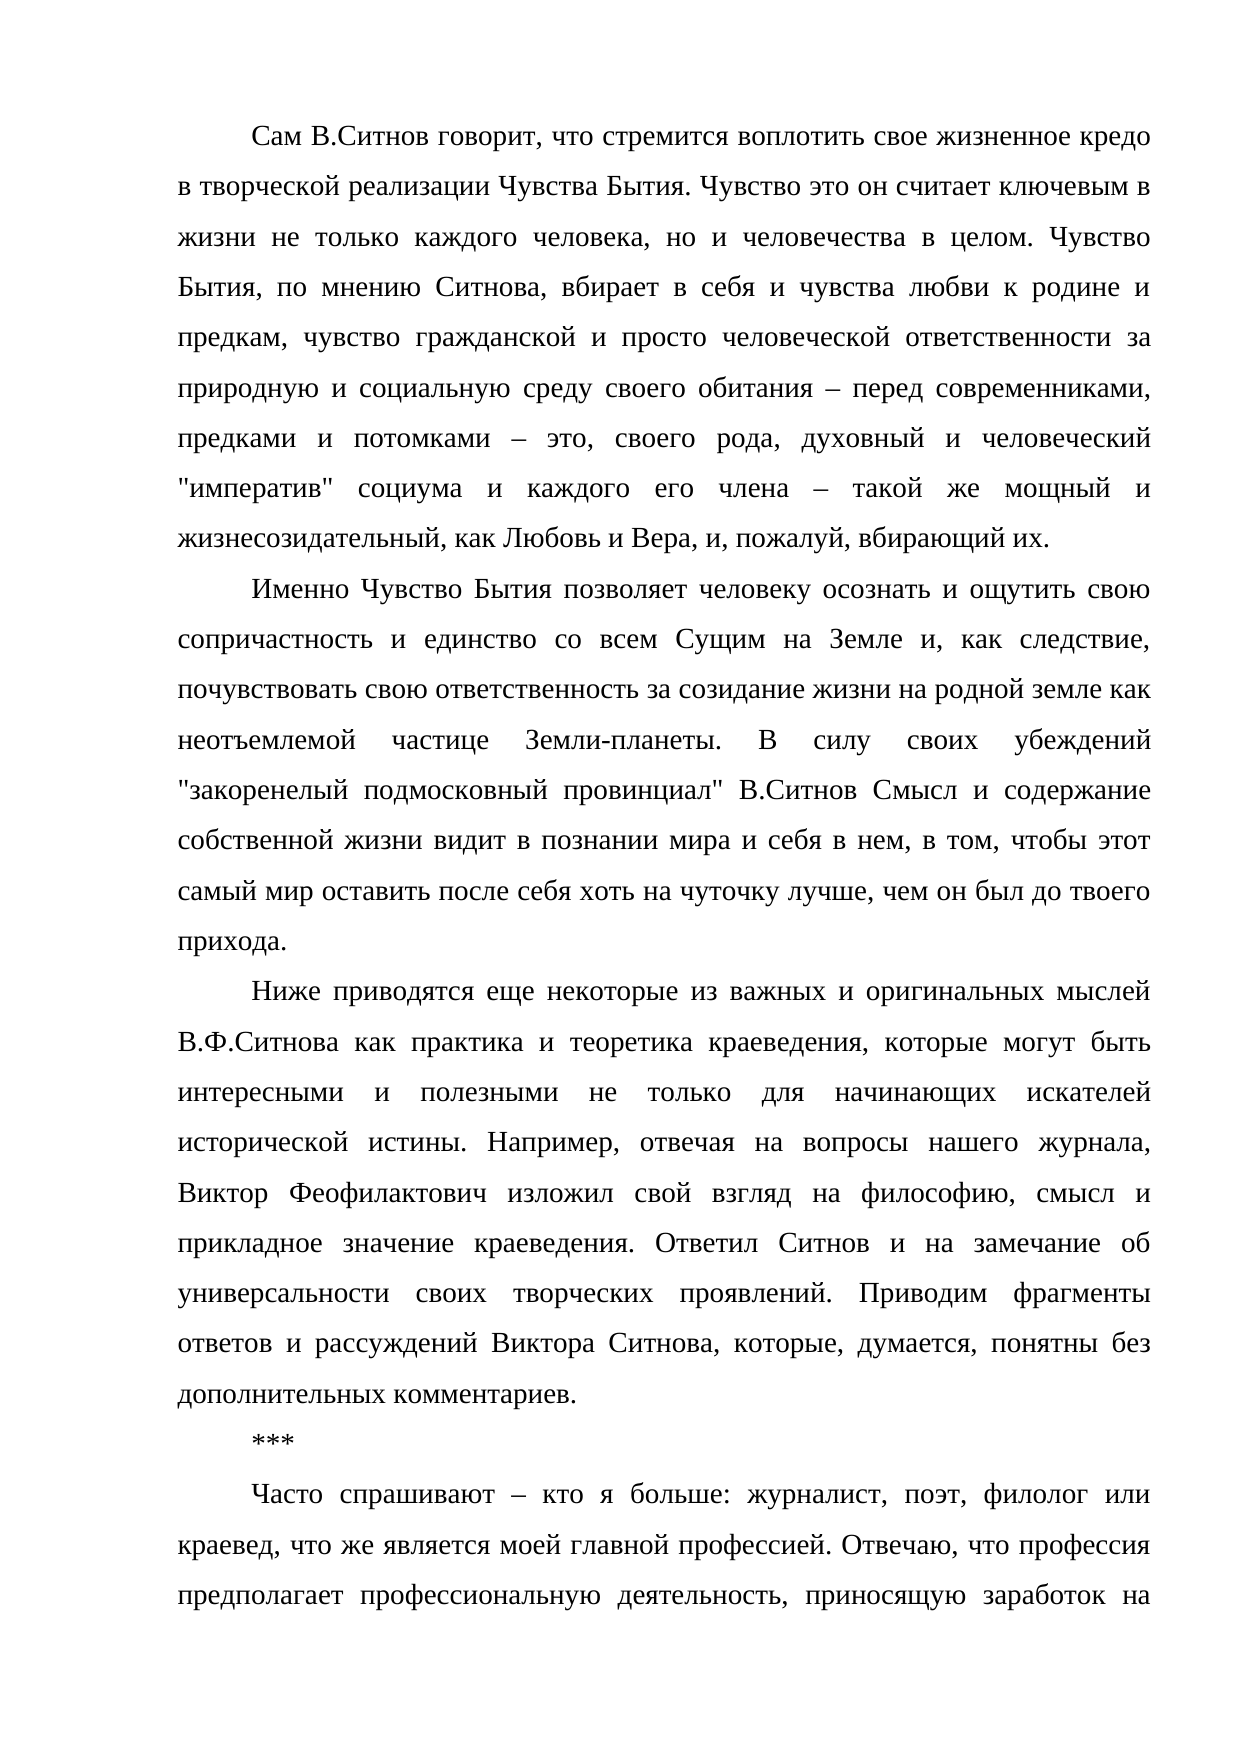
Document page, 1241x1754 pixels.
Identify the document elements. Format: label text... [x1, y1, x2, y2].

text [177, 1477, 1152, 1611]
text Ниже приводятся еще некоторые из важных и оригинальных мыслей В.Ф.Ситнова как практика и теоретика краеведения, которые могут быть интересными и полезными не только для начинающих искателей исторической истины. Например, отвечая на вопросы нашего журнала, Виктор Феофилактович изложил свой взгляд на философию, смысл и прикладное значение краеведения. Ответил Ситнов и на замечание об универсальности своих творческих проявлений. Приводим фрагменты ответов и рассуждений Виктора Ситнова, которые, думается, понятны без дополнительных комментариев. [177, 973, 1152, 1409]
text Именно Чувство Бытия позволяет человеку осознать и ощутить свою сопричастность и единство со всем Сущим на Земле и, как следствие, почувствовать свою ответственность за созидание жизни на родной земле как неотъемлемой частице Земли-планеты. В силу своих убеждений "закоренелый подмосковный провинциал" В.Ситнов Смысл и содержание собственной жизни видит в познании мира и себя в нем, в том, чтобы этот самый мир оставить после себя хоть на чуточку лучше, чем он был до твоего прихода. [177, 571, 1152, 957]
text *** [177, 1426, 1152, 1460]
text Сам В.Ситнов говорит, что стремится воплотить свое жизненное кредо в творческой реализации Чувства Бытия. Чувство это он считает ключевым в жизни не только каждого человека, но и человечества в целом. Чувство Бытия, по мнению Ситнова, вбирает в себя и чувства любви к родине и предкам, чувство гражданской и просто человеческой ответственности за природную и социальную среду своего обитания – перед современниками, предками и потомками – это, своего рода, духовный и человеческий "императив" социума и каждого его члена – такой же мощный и жизнесозидательный, как Любовь и Вера, и, пожалуй, вбирающий их. [177, 118, 1152, 554]
